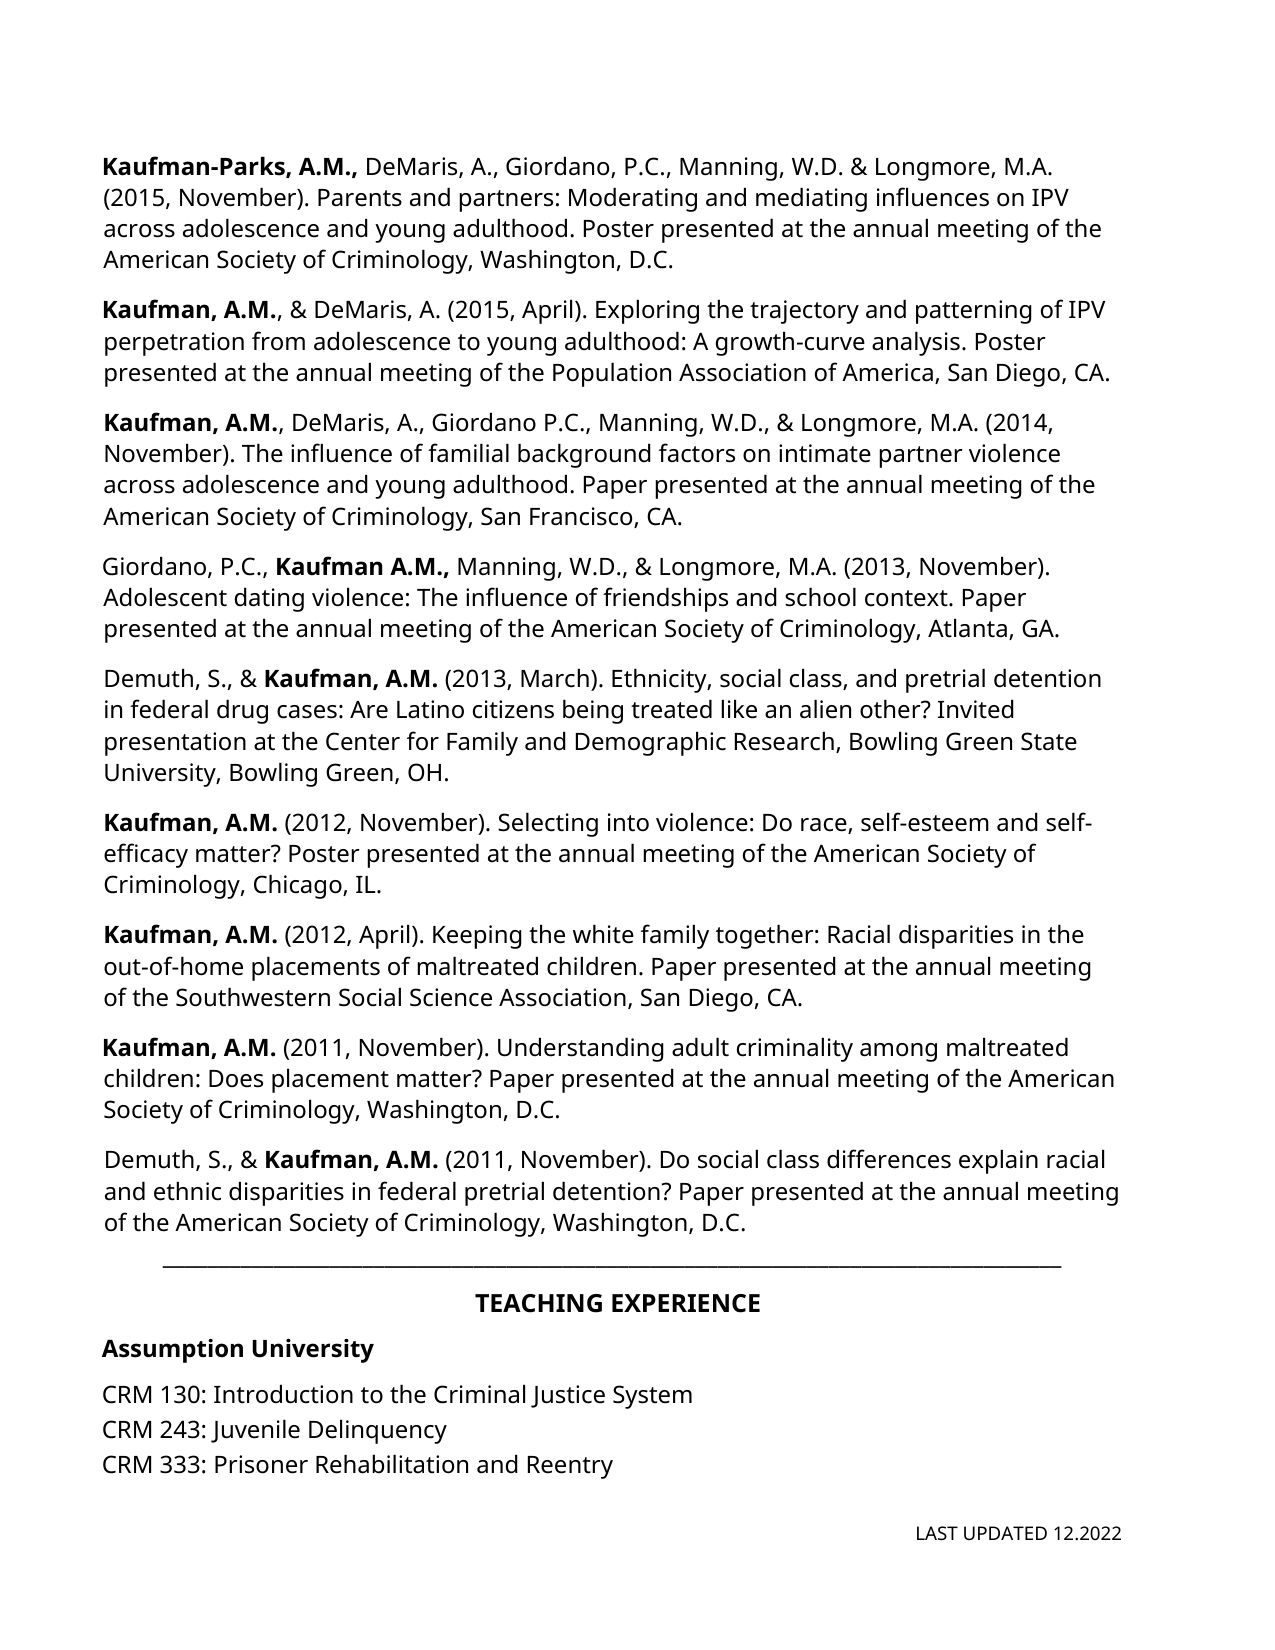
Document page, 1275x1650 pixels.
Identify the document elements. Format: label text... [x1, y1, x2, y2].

text Kaufman, A.M., & DeMaris, A. (2015, April). Exploring the trajectory and patterning of IPV perpetration from adolescence to young adulthood: A growth-curve analysis. Poster presented at the annual meeting of the Population Association of America, San Diego, CA. [102, 294, 1122, 388]
text Kaufman-Parks, A.M., DeMaris, A., Giordano, P.C., Manning, W.D. & Longmore, M.A. (2015, November). Parents and partners: Moderating and mediating influences on IPV across adolescence and young adulthood. Poster presented at the annual meeting of the American Society of Criminology, Washington, D.C. [102, 150, 1122, 275]
text CRM 130: Introduction to the Criminal Justice System [102, 1378, 1122, 1409]
text Giordano, P.C., Kaufman A.M., Manning, W.D., & Longmore, M.A. (2013, November). Adolescent dating violence: The influence of friendships and school context. Paper presented at the annual meeting of the American Society of Criminology, Atlanta, GA. [102, 550, 1122, 644]
text Kaufman, A.M. (2012, November). Selecting into violence: Do race, self-esteem and self-efficacy matter? Poster presented at the annual meeting of the American Society of Criminology, Chicago, IL. [103, 806, 1122, 900]
text CRM 333: Prisoner Rehabilitation and Reentry [102, 1449, 1122, 1480]
text CRM 243: Juvenile Delinquency [102, 1413, 1122, 1445]
text TEACHING EXPERIENCE [113, 1285, 1122, 1319]
text Assumption University [102, 1332, 1122, 1364]
text Demuth, S., & Kaufman, A.M. (2013, March). Ethnicity, social class, and pretrial detention in federal drug cases: Are Latino citizens being treated like an alien other? Invited presentation at the Center for Family and Demographic Research, Bowling Green State University, Bowling Green, OH. [103, 663, 1122, 788]
text _________________________________________________________________________________ [102, 1238, 1122, 1272]
text Kaufman, A.M. (2012, April). Keeping the white family together: Racial disparities in the out-of-home placements of maltreated children. Paper presented at the annual meeting of the Southwestern Social Science Association, San Diego, CA. [103, 919, 1122, 1013]
text Kaufman, A.M., DeMaris, A., Giordano P.C., Manning, W.D., & Longmore, M.A. (2014, November). The influence of familial background factors on intimate partner violence across adolescence and young adulthood. Paper presented at the annual meeting of the American Society of Criminology, San Francisco, CA. [103, 406, 1122, 531]
text Kaufman, A.M. (2011, November). Understanding adult criminality among maltreated children: Does placement matter? Paper presented at the annual meeting of the American Society of Criminology, Washington, D.C. [102, 1031, 1122, 1125]
text Demuth, S., & Kaufman, A.M. (2011, November). Do social class differences explain racial and ethnic disparities in federal pretrial detention? Paper presented at the annual meeting of the American Society of Criminology, Washington, D.C. [103, 1144, 1122, 1238]
